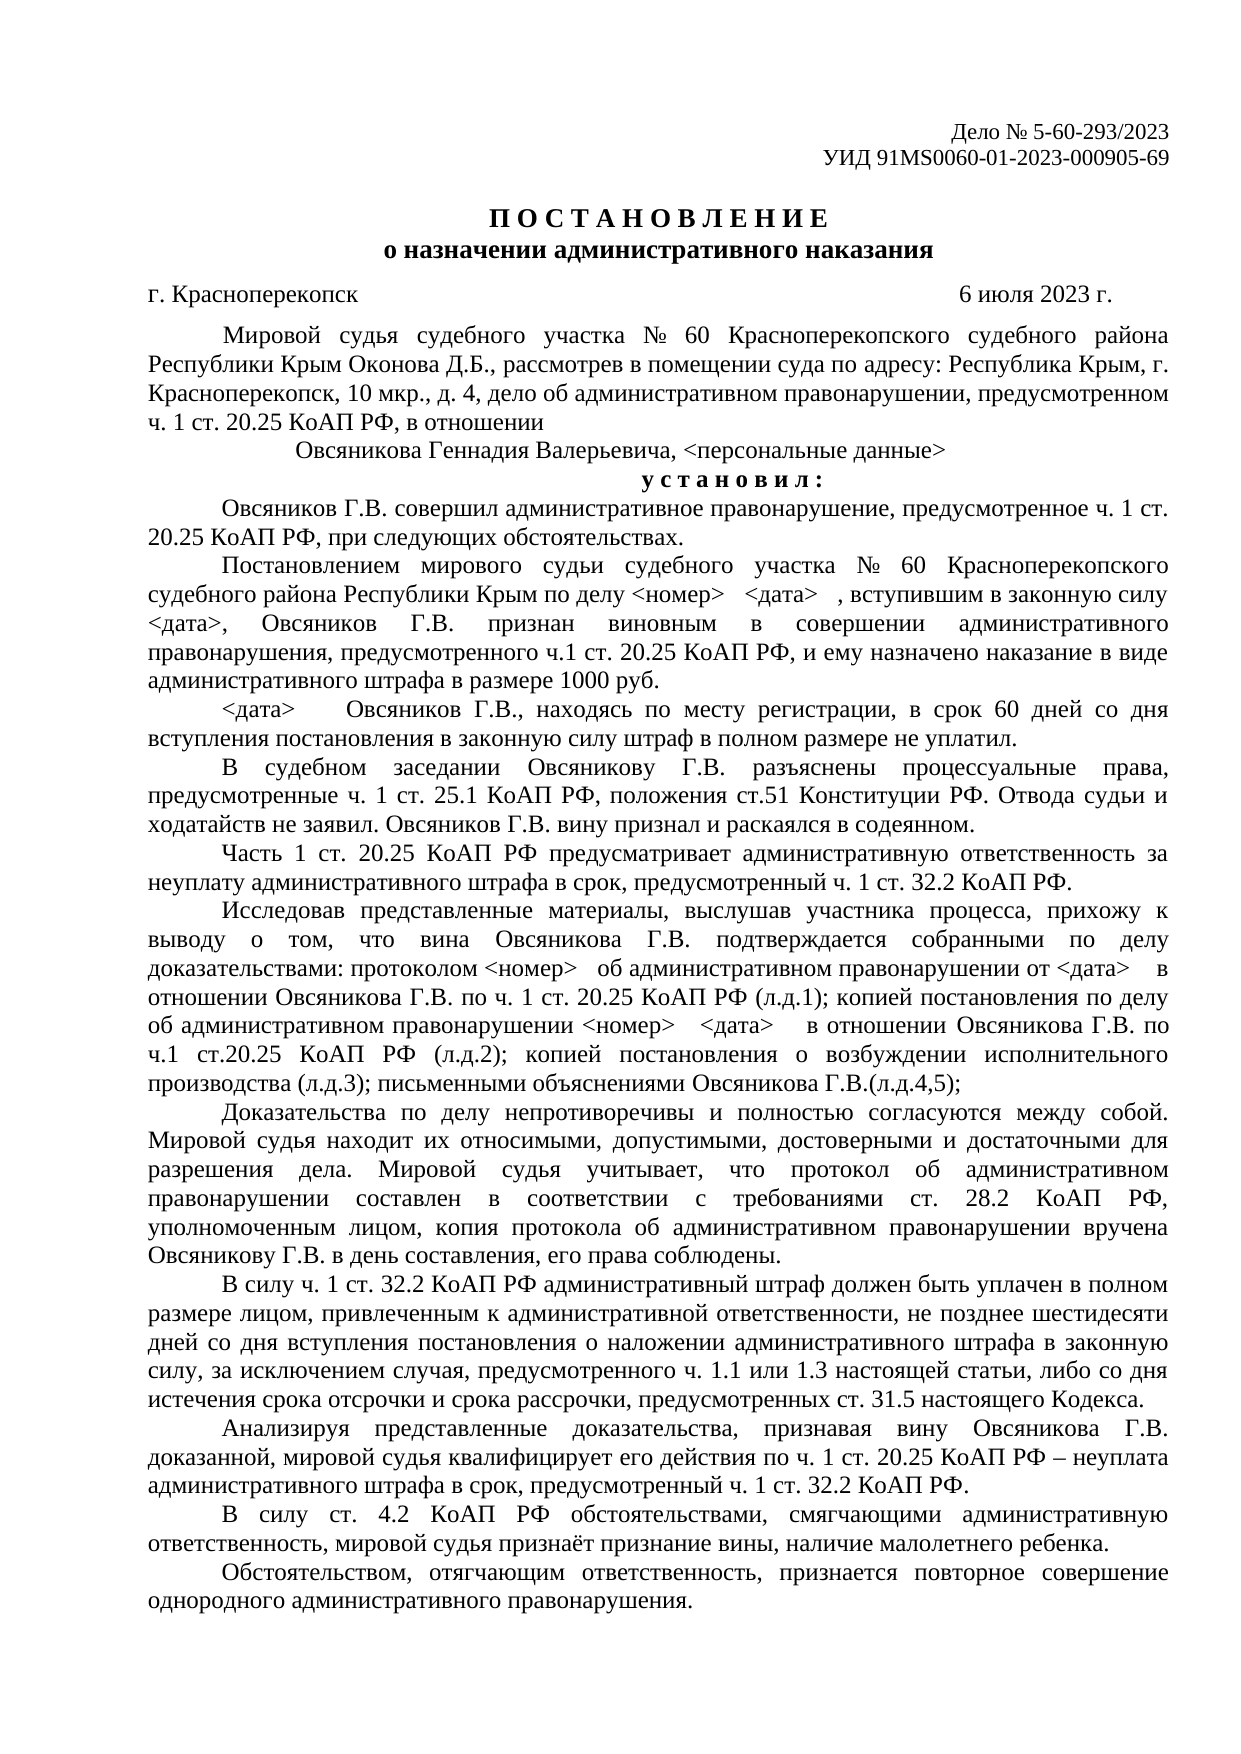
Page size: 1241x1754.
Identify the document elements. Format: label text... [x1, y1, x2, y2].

text Анализируя представленные доказательства, признавая вину Овсяникова Г.В. доказанной, мировой судья квалифицирует его действия по ч. 1 ст. 20.25 КоАП РФ – неуплата административного штрафа в срок, предусмотренный ч. 1 ст. 32.2 КоАП РФ. [148, 1413, 1169, 1499]
text Овсяникова Геннадия Валерьевича, <персональные данные> [295, 435, 1169, 464]
text В силу ст. 4.2 КоАП РФ обстоятельствами, смягчающими административную ответственность, мировой судья признаёт признание вины, наличие малолетнего ребенка. [148, 1499, 1169, 1557]
text В силу ч. 1 ст. 32.2 КоАП РФ административный штраф должен быть уплачен в полном размере лицом, привлеченным к административной ответственности, не позднее шестидесяти дней со дня вступления постановления о наложении административного штрафа в законную силу, за исключением случая, предусмотренного ч. 1.1 или 1.3 настоящей статьи, либо со дня истечения срока отсрочки и срока рассрочки, предусмотренных ст. 31.5 настоящего Кодекса. [148, 1269, 1169, 1413]
text Постановлением мирового судьи судебного участка № 60 Красноперекопского судебного района Республики Крым по делу <номер> <дата> , вступившим в законную силу <дата>, Овсяников Г.В. признан виновным в совершении административного правонарушения, предусмотренного ч.1 ст. 20.25 КоАП РФ, и ему назначено наказание в виде административного штрафа в размере 1000 руб. [148, 550, 1169, 694]
text Часть 1 ст. 20.25 КоАП РФ предусматривает административную ответственность за неуплату административного штрафа в срок, предусмотренный ч. 1 ст. 32.2 КоАП РФ. [148, 838, 1169, 895]
text Обстоятельством, отягчающим ответственность, признается повторное совершение однородного административного правонарушения. [148, 1557, 1169, 1614]
text о назначении административного наказания [148, 233, 1169, 264]
text Доказательства по делу непротиворечивы и полностью согласуются между собой. Мировой судья находит их относимыми, допустимыми, достоверными и достаточными для разрешения дела. Мировой судья учитывает, что протокол об административном правонарушении составлен в соответствии с требованиями ст. 28.2 КоАП РФ, уполномоченным лицом, копия протокола об административном правонарушении вручена Овсяникову Г.В. в день составления, его права соблюдены. [148, 1097, 1169, 1269]
text В судебном заседании Овсяникову Г.В. разъяснены процессуальные права, предусмотренные ч. 1 ст. 25.1 КоАП РФ, положения ст.51 Конституции РФ. Отвода судьи и ходатайств не заявил. Овсяников Г.В. вину признал и раскаялся в содеянном. [148, 752, 1169, 838]
text Овсяников Г.В. совершил административное правонарушение, предусмотренное ч. 1 ст. 20.25 КоАП РФ, при следующих обстоятельствах. [148, 493, 1169, 550]
text г. Красноперекопск 6 июля 2023 г. [148, 277, 1169, 308]
text УИД 91MS0060-01-2023-000905-69 [148, 144, 1169, 171]
text П О С Т А Н О В Л Е Н И Е [148, 202, 1169, 233]
text Дело № 5-60-293/2023 [148, 118, 1169, 144]
text Мировой судья судебного участка № 60 Красноперекопского судебного района Республики Крым Оконова Д.Б., рассмотрев в помещении суда по адресу: Республика Крым, г. Красноперекопск, 10 мкр., д. 4, дело об административном правонарушении, предусмотренном ч. 1 ст. 20.25 КоАП РФ, в отношении [148, 320, 1169, 435]
text Исследовав представленные материалы, выслушав участника процесса, прихожу к выводу о том, что вина Овсяникова Г.В. подтверждается собранными по делу доказательствами: протоколом <номер> об административном правонарушении от <дата> в отношении Овсяникова Г.В. по ч. 1 ст. 20.25 КоАП РФ (л.д.1); копией постановления по делу об административном правонарушении <номер> <дата> в отношении Овсяникова Г.В. по ч.1 ст.20.25 КоАП РФ (л.д.2); копией постановления о возбуждении исполнительного производства (л.д.3); письменными объяснениями Овсяникова Г.В.(л.д.4,5); [148, 895, 1169, 1097]
text <дата> Овсяников Г.В., находясь по месту регистрации, в срок 60 дней со дня вступления постановления в законную силу штраф в полном размере не уплатил. [148, 694, 1169, 752]
text у с т а н о в и л : [295, 464, 1169, 493]
